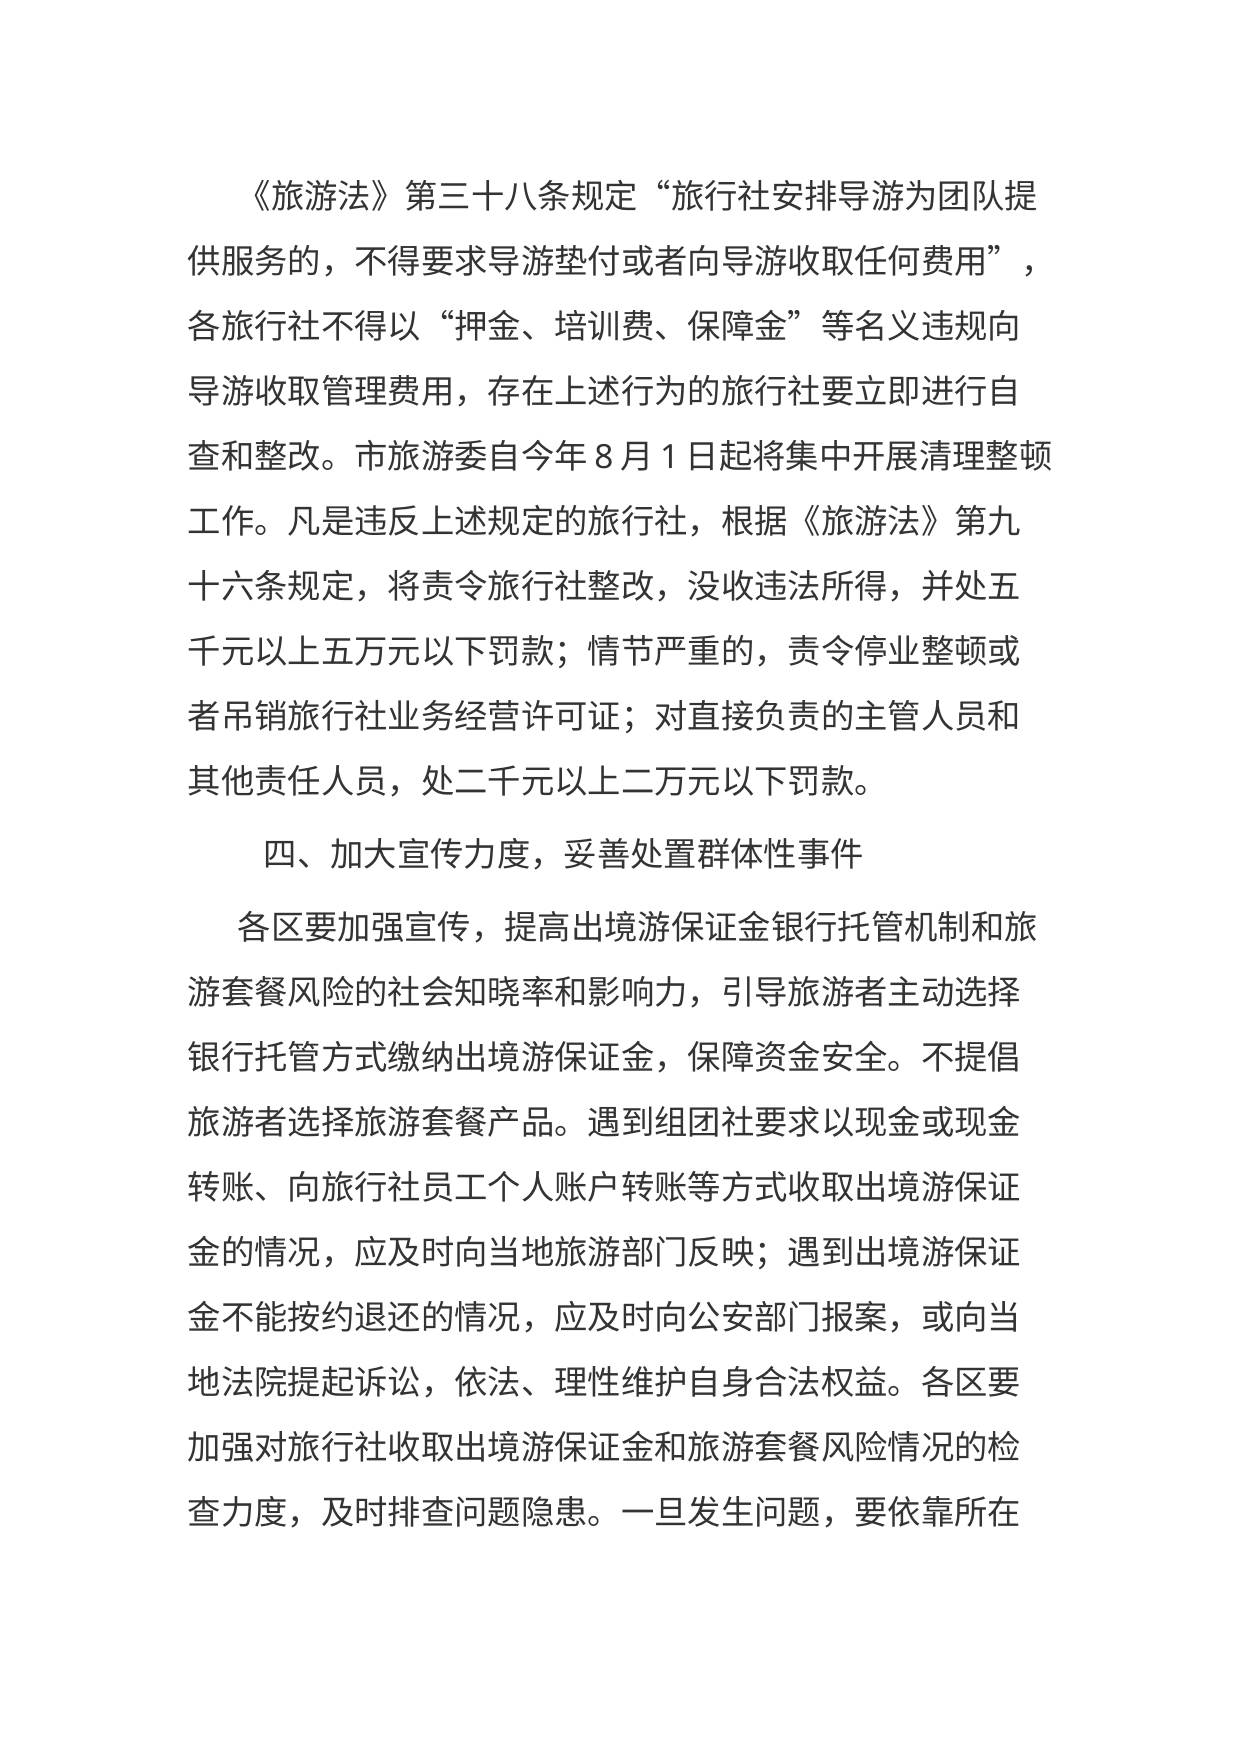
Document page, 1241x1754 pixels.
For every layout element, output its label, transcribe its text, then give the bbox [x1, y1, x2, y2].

text 《旅游法》第三十八条规定“旅行社安排导游为团队提供服务的，不得要求导游垫付或者向导游收取任何费用”，各旅行社不得以“押金、培训费、保障金”等名义违规向导游收取管理费用，存在上述行为的旅行社要立即进行自查和整改。市旅游委自今年8月1日起将集中开展清理整顿工作。凡是违反上述规定的旅行社，根据《旅游法》第九十六条规定，将责令旅行社整改，没收违法所得，并处五千元以上五万元以下罚款；情节严重的，责令停业整顿或者吊销旅行社业务经营许可证；对直接负责的主管人员和其他责任人员，处二千元以上二万元以下罚款。 [187, 162, 1053, 812]
text 四、加大宣传力度，妥善处置群体性事件 [187, 820, 1053, 885]
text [187, 893, 1053, 1543]
